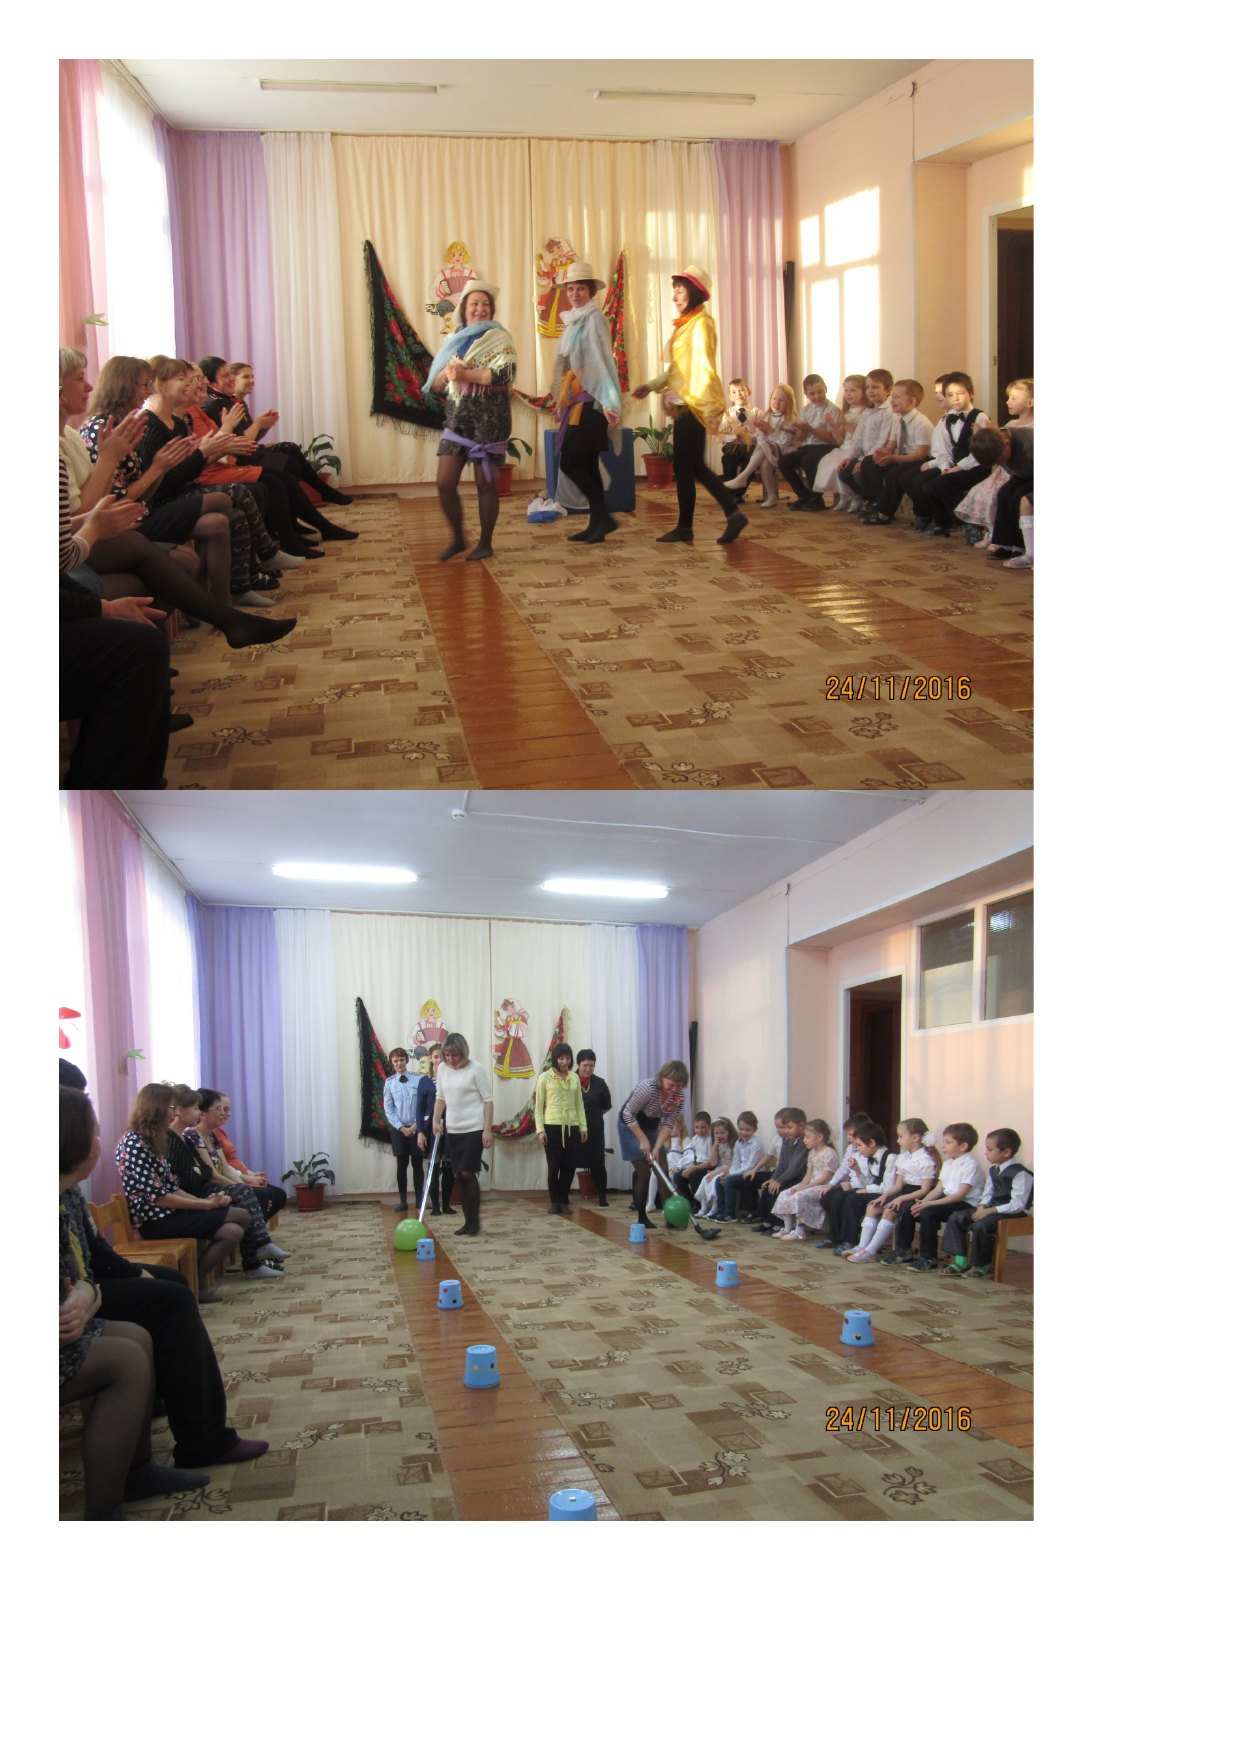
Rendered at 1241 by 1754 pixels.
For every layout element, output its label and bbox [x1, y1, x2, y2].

picture [59, 59, 1034, 1521]
